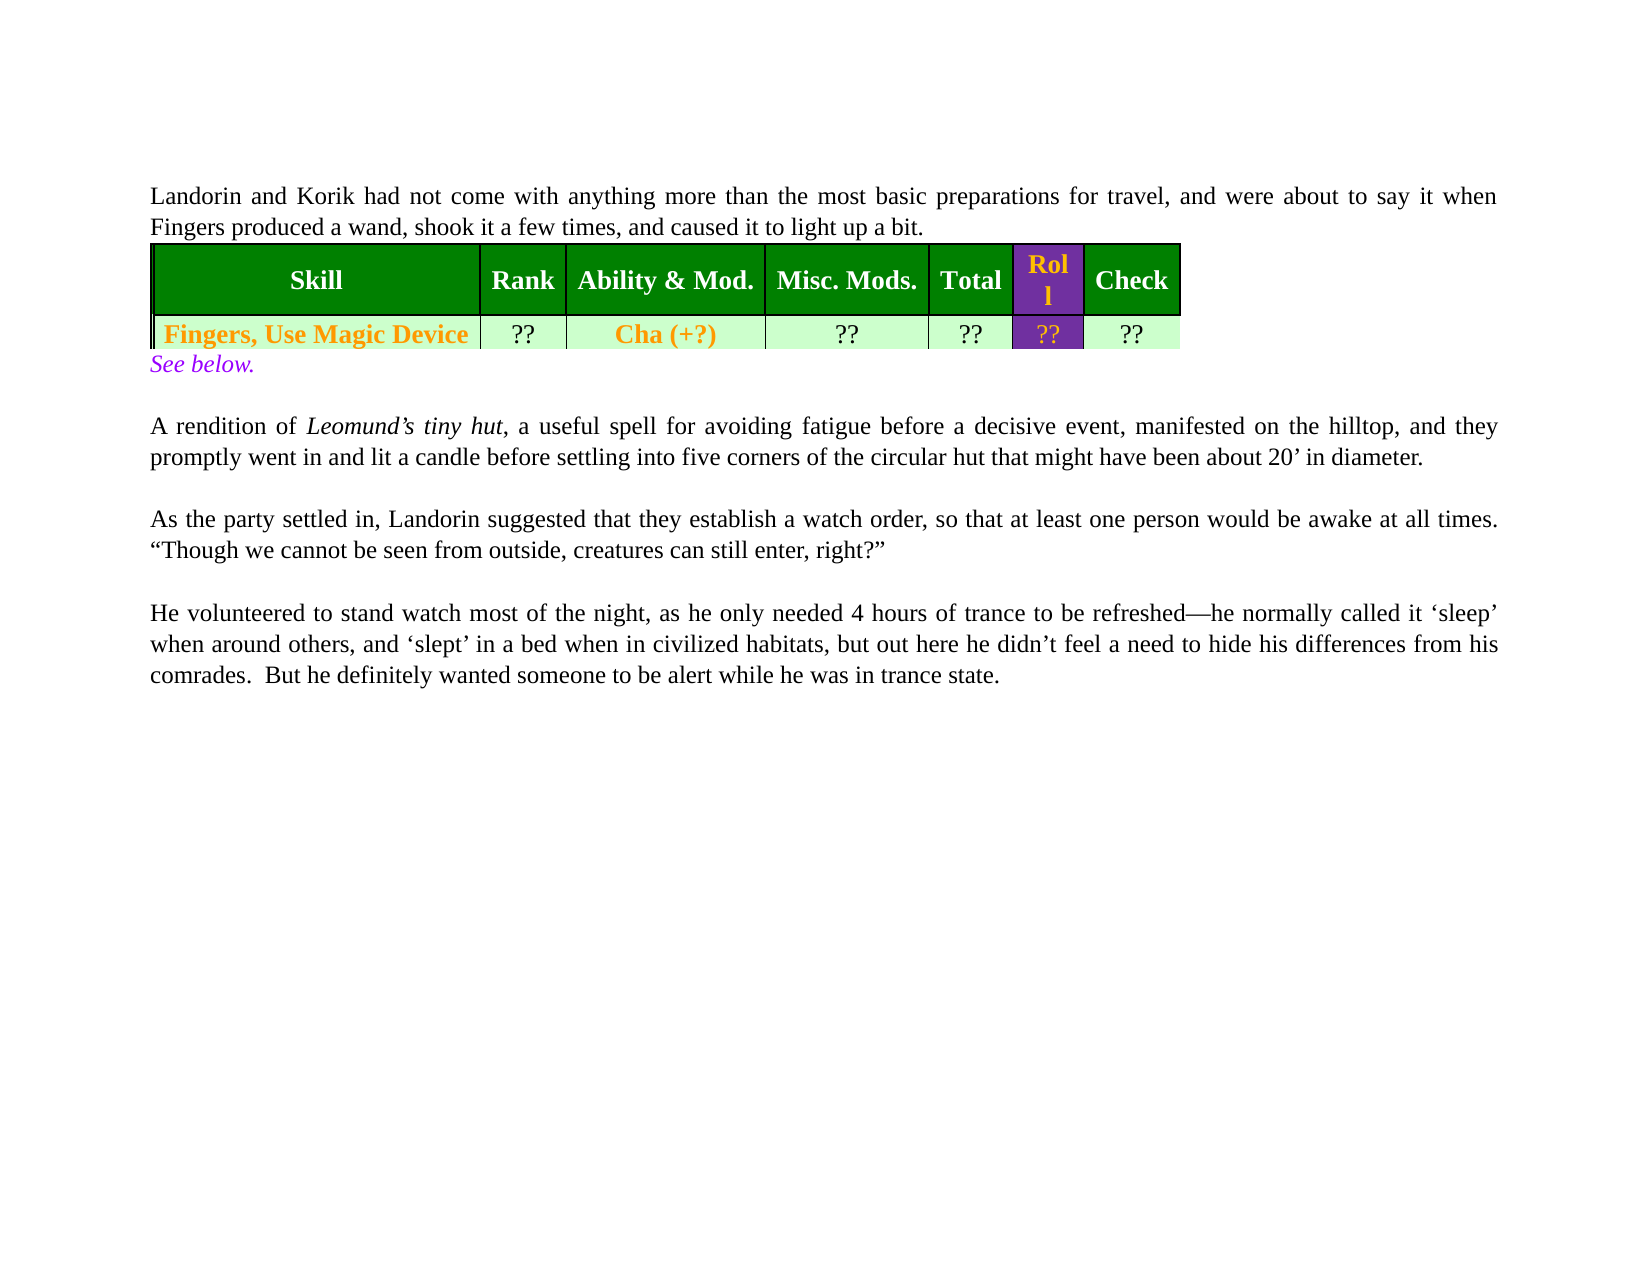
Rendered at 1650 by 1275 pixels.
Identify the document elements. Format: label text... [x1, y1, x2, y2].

table_cell ?? [1084, 316, 1180, 349]
table_header Check [1085, 245, 1179, 314]
table_cell ?? [481, 316, 566, 349]
text A rendition of Leomund’s tiny hut, a useful spell for avoiding fatigue before a decisive event, manifested on the hilltop, and they promptly went in and lit a candle before settling into five corners of the circular hut that might have been about 20’ in diameter. [150, 411, 1500, 471]
table_header Rank [481, 245, 565, 314]
table_cell ?? [1013, 316, 1083, 349]
text He volunteered to stand watch most of the night, as he only needed 4 hours of trance to be refreshed—he normally called it ‘sleep’ when around others, and ‘slept’ in a bed when in civilized habitats, but out here he didn’t feel a need to hide his differences from his comrades. But he definitely wanted someone to be alert while he was in trance state. [150, 598, 1500, 688]
table_cell ?? [766, 316, 928, 349]
table_header Skill [155, 245, 479, 314]
table_cell Fingers, Use Magic Device [155, 316, 480, 349]
table_header Roll [1014, 245, 1083, 314]
text As the party settled in, Landorin suggested that they establish a watch order, so that at least one person would be awake at all times. “Though we cannot be seen from outside, creatures can still enter, right?” [150, 504, 1500, 564]
table_header Misc. Mods. [766, 245, 928, 314]
table_header Ability & Mod. [567, 245, 764, 314]
text Landorin and Korik had not come with anything more than the most basic preparations for travel, and were about to say it when Fingers produced a wand, shook it a few times, and caused it to light up a bit. [150, 181, 1500, 241]
table_cell Cha (+?) [567, 316, 765, 349]
table_cell ?? [929, 316, 1012, 349]
table_header Total [930, 245, 1012, 314]
text See below. [150, 349, 1500, 378]
